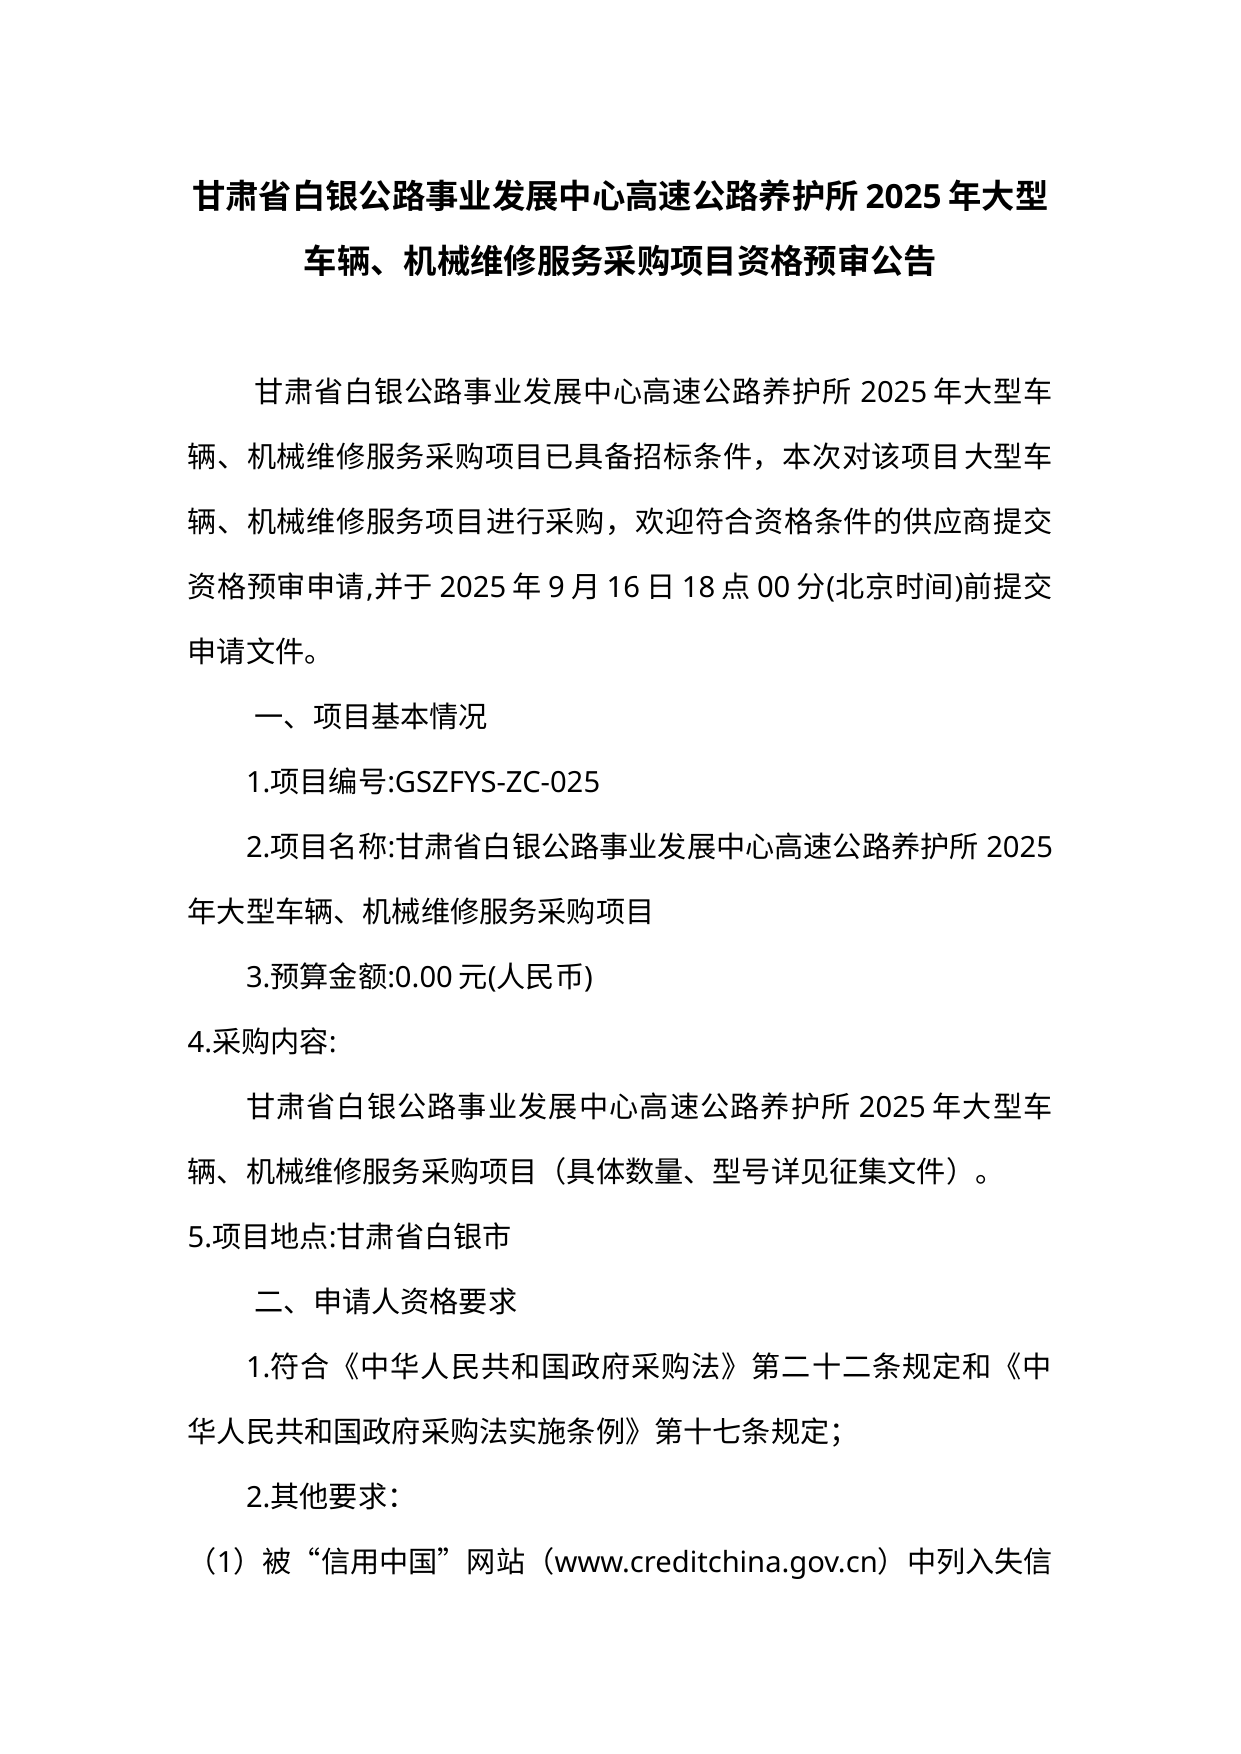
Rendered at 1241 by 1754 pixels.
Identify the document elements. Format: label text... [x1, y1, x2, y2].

subtitle 甘肃省白银公路事业发展中心高速公路养护所2025年大型车辆、机械维修服务采购项目资格预审公告 [187, 162, 1053, 292]
list 项目名称:甘肃省白银公路事业发展中心高速公路养护所2025年大型车辆、机械维修服务采购项目 [187, 812, 1053, 942]
subtitle 一、项目基本情况 [187, 682, 1053, 747]
list 符合《中华人民共和国政府采购法》第二十二条规定和《中华人民共和国政府采购法实施条例》第十七条规定； [187, 1332, 1053, 1462]
list 甘肃省白银公路事业发展中心高速公路养护所2025年大型车辆、机械维修服务采购项目（具体数量、型号详见征集文件）。 [187, 1072, 1053, 1202]
subtitle 申请人资格要求 [187, 1267, 1053, 1332]
text 甘肃省白银公路事业发展中心高速公路养护所2025年大型车辆、机械维修服务采购项目已具备招标条件，本次对该项目大型车辆、机械维修服务项目进行采购，欢迎符合资格条件的供应商提交资格预审申请,并于2025年9月16日18点00分(北京时间)前提交申请文件。 [187, 357, 1053, 682]
list 4.采购内容: [187, 1007, 1053, 1072]
list 预算金额:0.00元(人民币) [187, 942, 1053, 1007]
list 5.项目地点:甘肃省白银市 [187, 1202, 1053, 1267]
list 其他要求： [187, 1462, 1053, 1527]
list 项目编号:GSZFYS-ZC-025 [187, 747, 1053, 812]
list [187, 1527, 1053, 1592]
